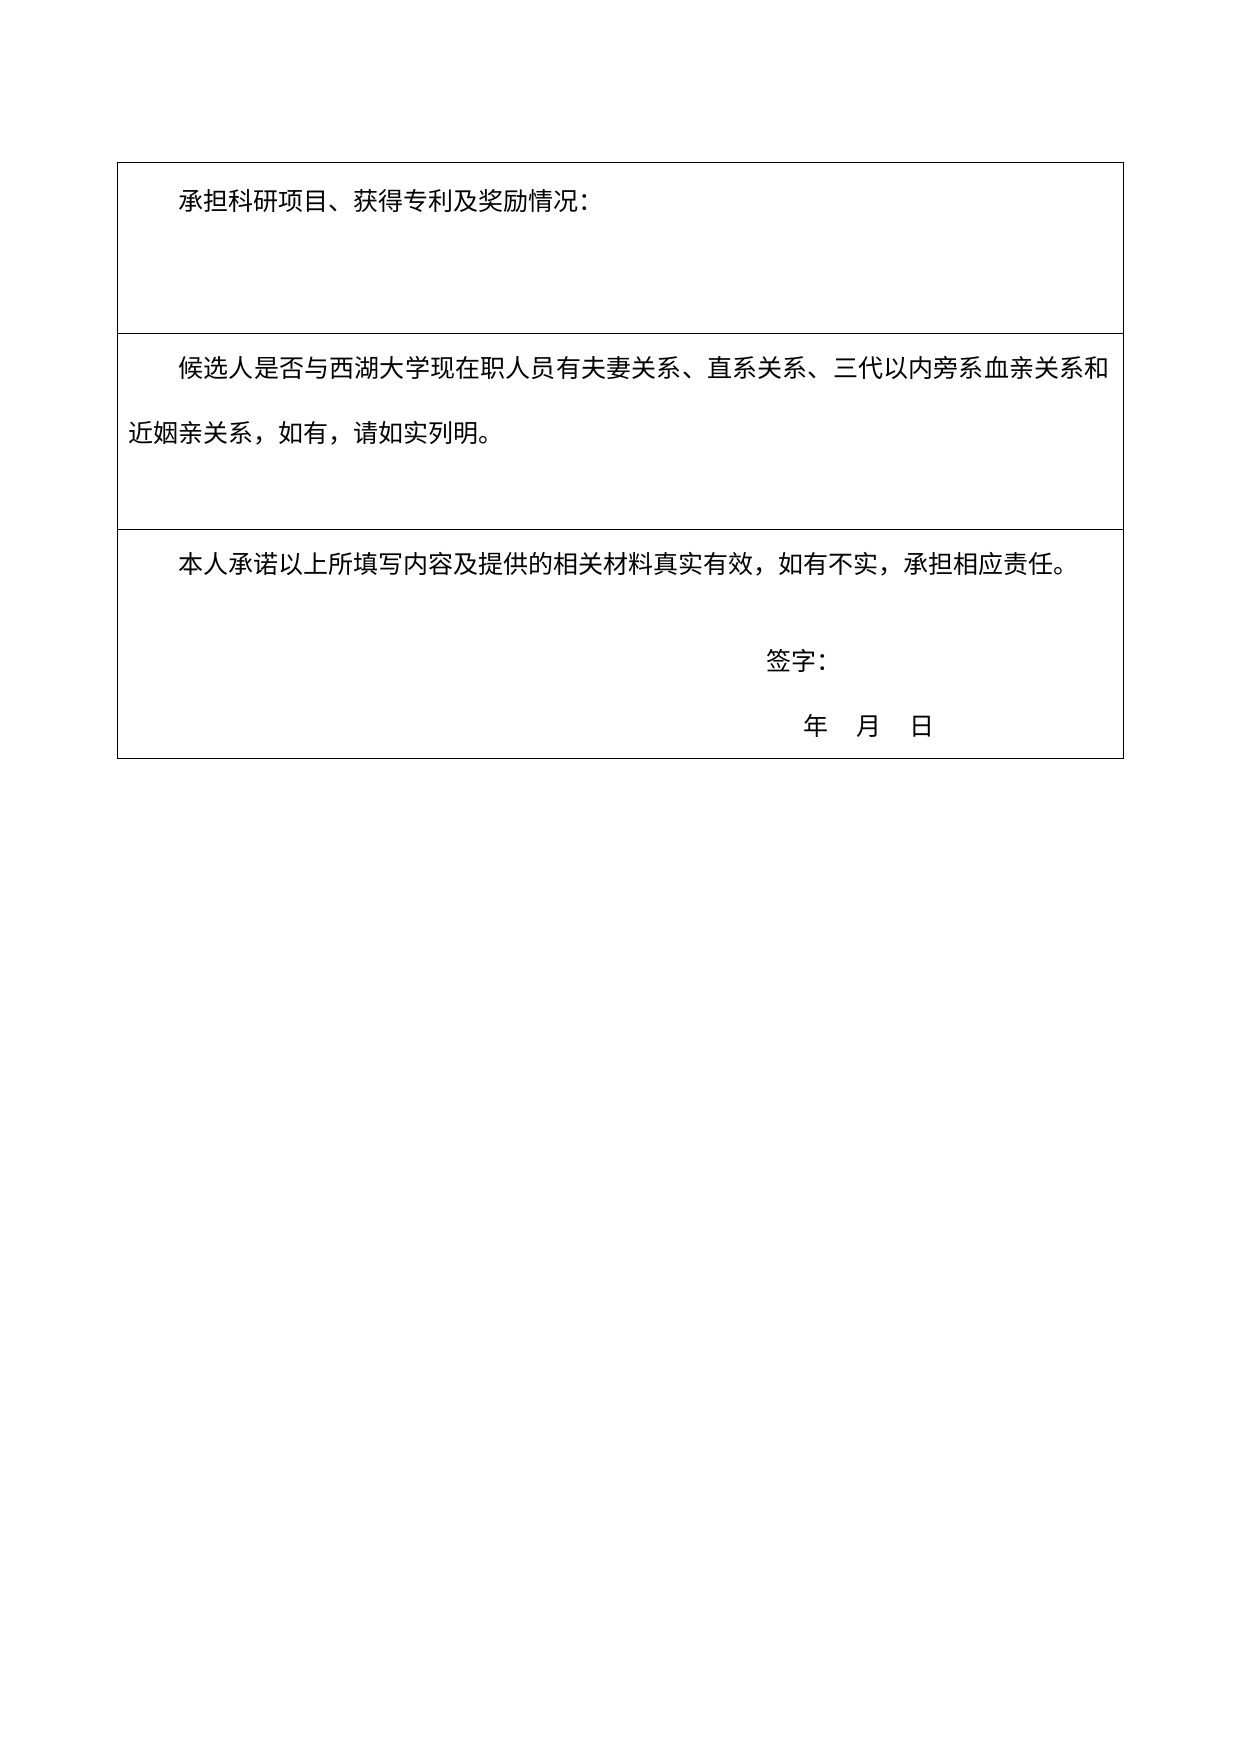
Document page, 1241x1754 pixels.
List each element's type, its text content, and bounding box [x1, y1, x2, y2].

table_cell 承担科研项目、获得专利及奖励情况： [118, 163, 1123, 333]
table_cell 本人承诺以上所填写内容及提供的相关材料真实有效，如有不实，承担相应责任。 签字： 年 月 日 [118, 530, 1123, 757]
table_cell 候选人是否与西湖大学现在职人员有夫妻关系、直系关系、三代以内旁系血亲关系和近姻亲关系，如有，请如实列明。 [118, 334, 1123, 529]
